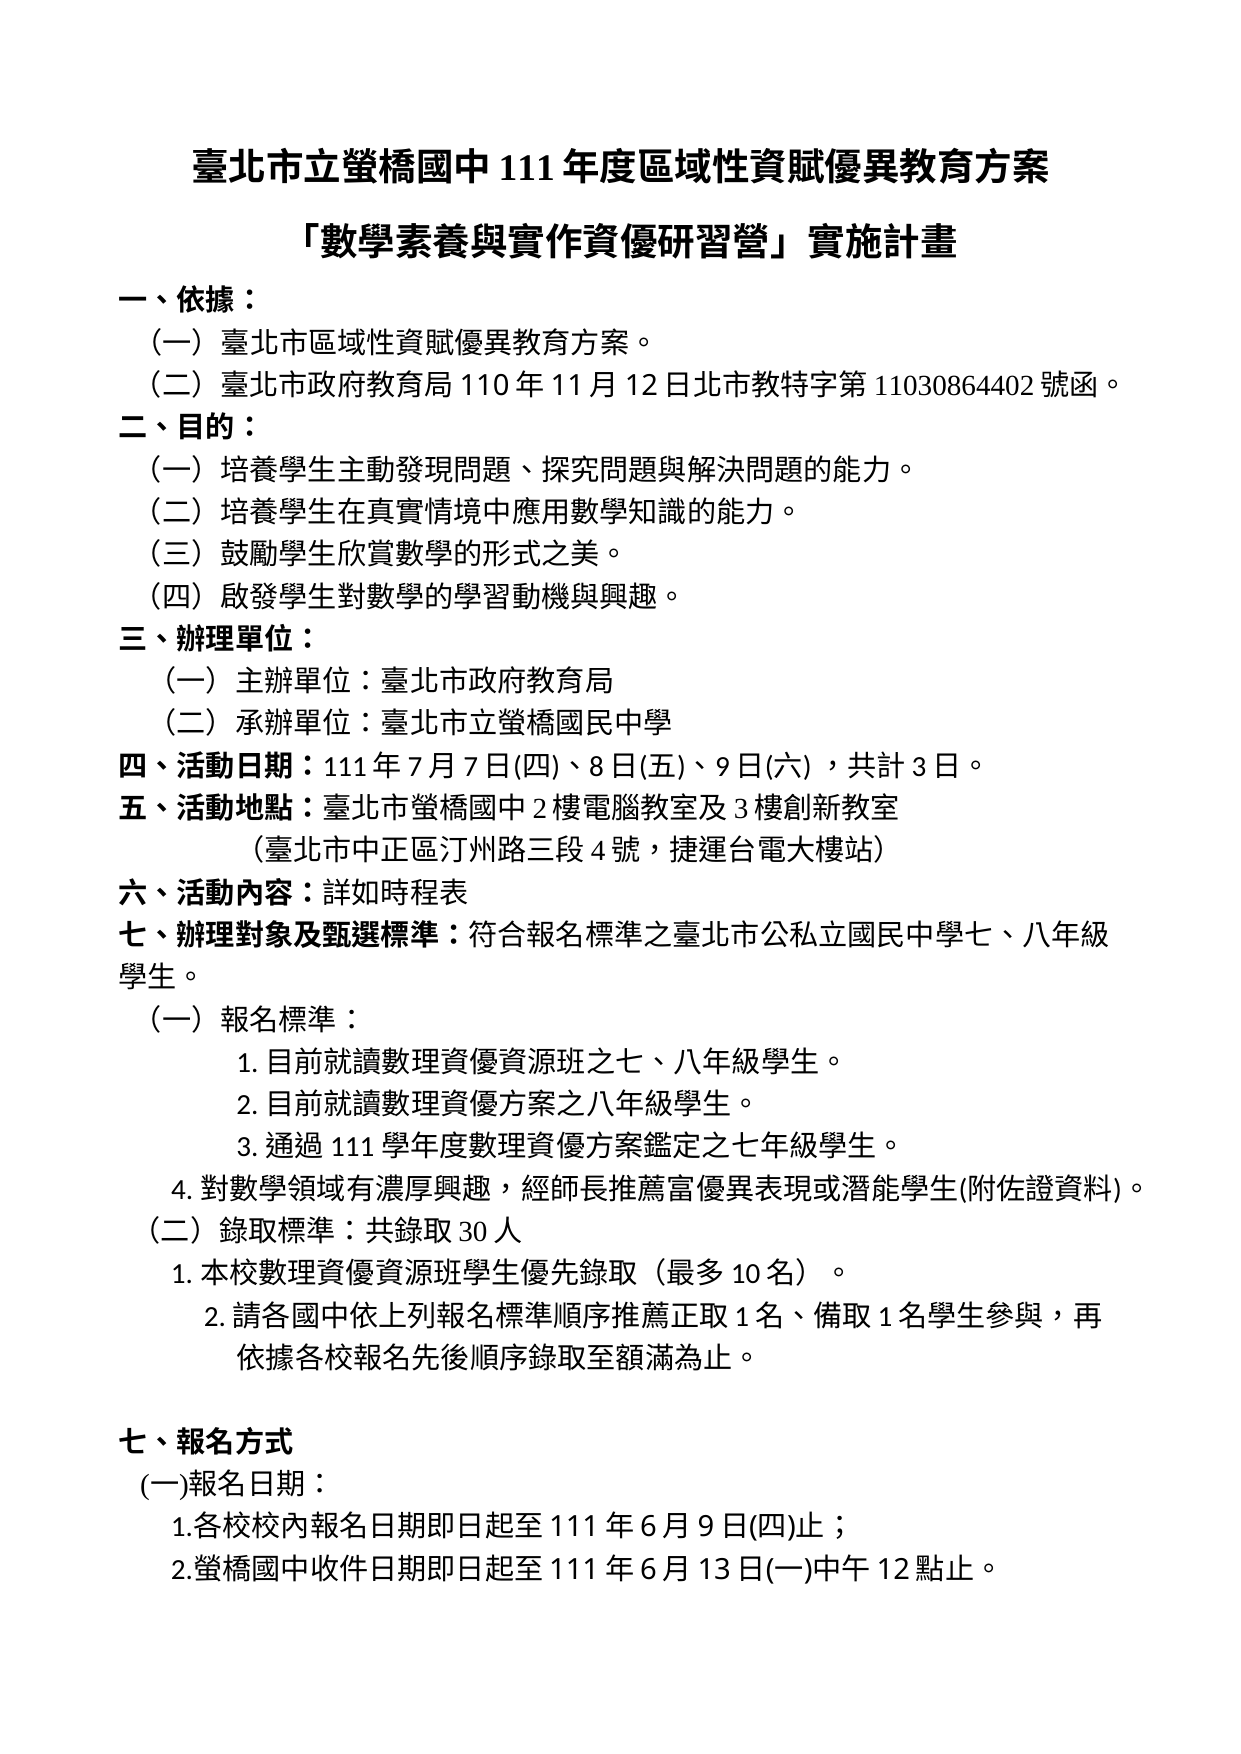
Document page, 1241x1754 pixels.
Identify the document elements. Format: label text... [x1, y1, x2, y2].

text 1.各校校內報名日期即日起至111年6月9日(四)止； [118, 1503, 1122, 1545]
text 1. 目前就讀數理資優資源班之七、八年級學生。 [201, 1038, 1122, 1081]
text （一）報名標準： [118, 996, 1122, 1038]
text 七、辦理對象及甄選標準：符合報名標準之臺北市公私立國民中學七、八年級學生。 [118, 911, 1122, 996]
text 4. 對數學領域有濃厚興趣，經師長推薦富優異表現或潛能學生(附佐證資料)。 [118, 1165, 1122, 1207]
text （一）臺北市區域性資賦優異教育方案。 [118, 319, 1122, 362]
text 一、依據： [118, 277, 1122, 319]
text （二）臺北市政府教育局110年11月12日北市教特字第11030864402號函。 [118, 362, 1122, 404]
text （三）鼓勵學生欣賞數學的形式之美。 [118, 531, 1122, 573]
text 七、報名方式 [118, 1418, 1122, 1461]
text 2. 請各國中依上列報名標準順序推薦正取1名、備取1名學生參與，再依據各校報名先後順序錄取至額滿為止。 [177, 1292, 1122, 1377]
text （二）培養學生在真實情境中應用數學知識的能力。 [118, 488, 1122, 531]
text （一）培養學生主動發現問題、探究問題與解決問題的能力。 [118, 446, 1122, 488]
text (一)報名日期： [118, 1461, 1122, 1503]
text 二、目的： [118, 404, 1122, 446]
text （二）承辦單位：臺北市立螢橋國民中學 [118, 700, 1122, 742]
text 3. 通過 111 學年度數理資優方案鑑定之七年級學生。 [201, 1123, 1122, 1165]
text （二）錄取標準：共錄取30人 [118, 1207, 1122, 1250]
text 六、活動內容：詳如時程表 [118, 869, 1122, 911]
text 四、活動日期：111年7月7日(四)、8日(五)、9日(六) ，共計3日。 [118, 742, 1122, 784]
text 1. 本校數理資優資源班學生優先錄取（最多10名）。 [118, 1250, 1122, 1292]
text 臺北市立螢橋國中111年度區域性資賦優異教育方案 [118, 127, 1122, 202]
text 2.螢橋國中收件日期即日起至111年6月13日(一)中午12點止。 [118, 1545, 1122, 1588]
text 五、活動地點：臺北市螢橋國中2樓電腦教室及3樓創新教室 [118, 784, 1122, 827]
text （四）啟發學生對數學的學習動機與興趣。 [118, 573, 1122, 615]
text 2. 目前就讀數理資優方案之八年級學生。 [201, 1081, 1122, 1123]
text （臺北市中正區汀州路三段4號，捷運台電大樓站） [118, 827, 1122, 869]
text （一）主辦單位：臺北市政府教育局 [118, 658, 1122, 700]
text 「數學素養與實作資優研習營」實施計畫 [118, 202, 1122, 277]
text 三、辦理單位： [118, 615, 1122, 658]
